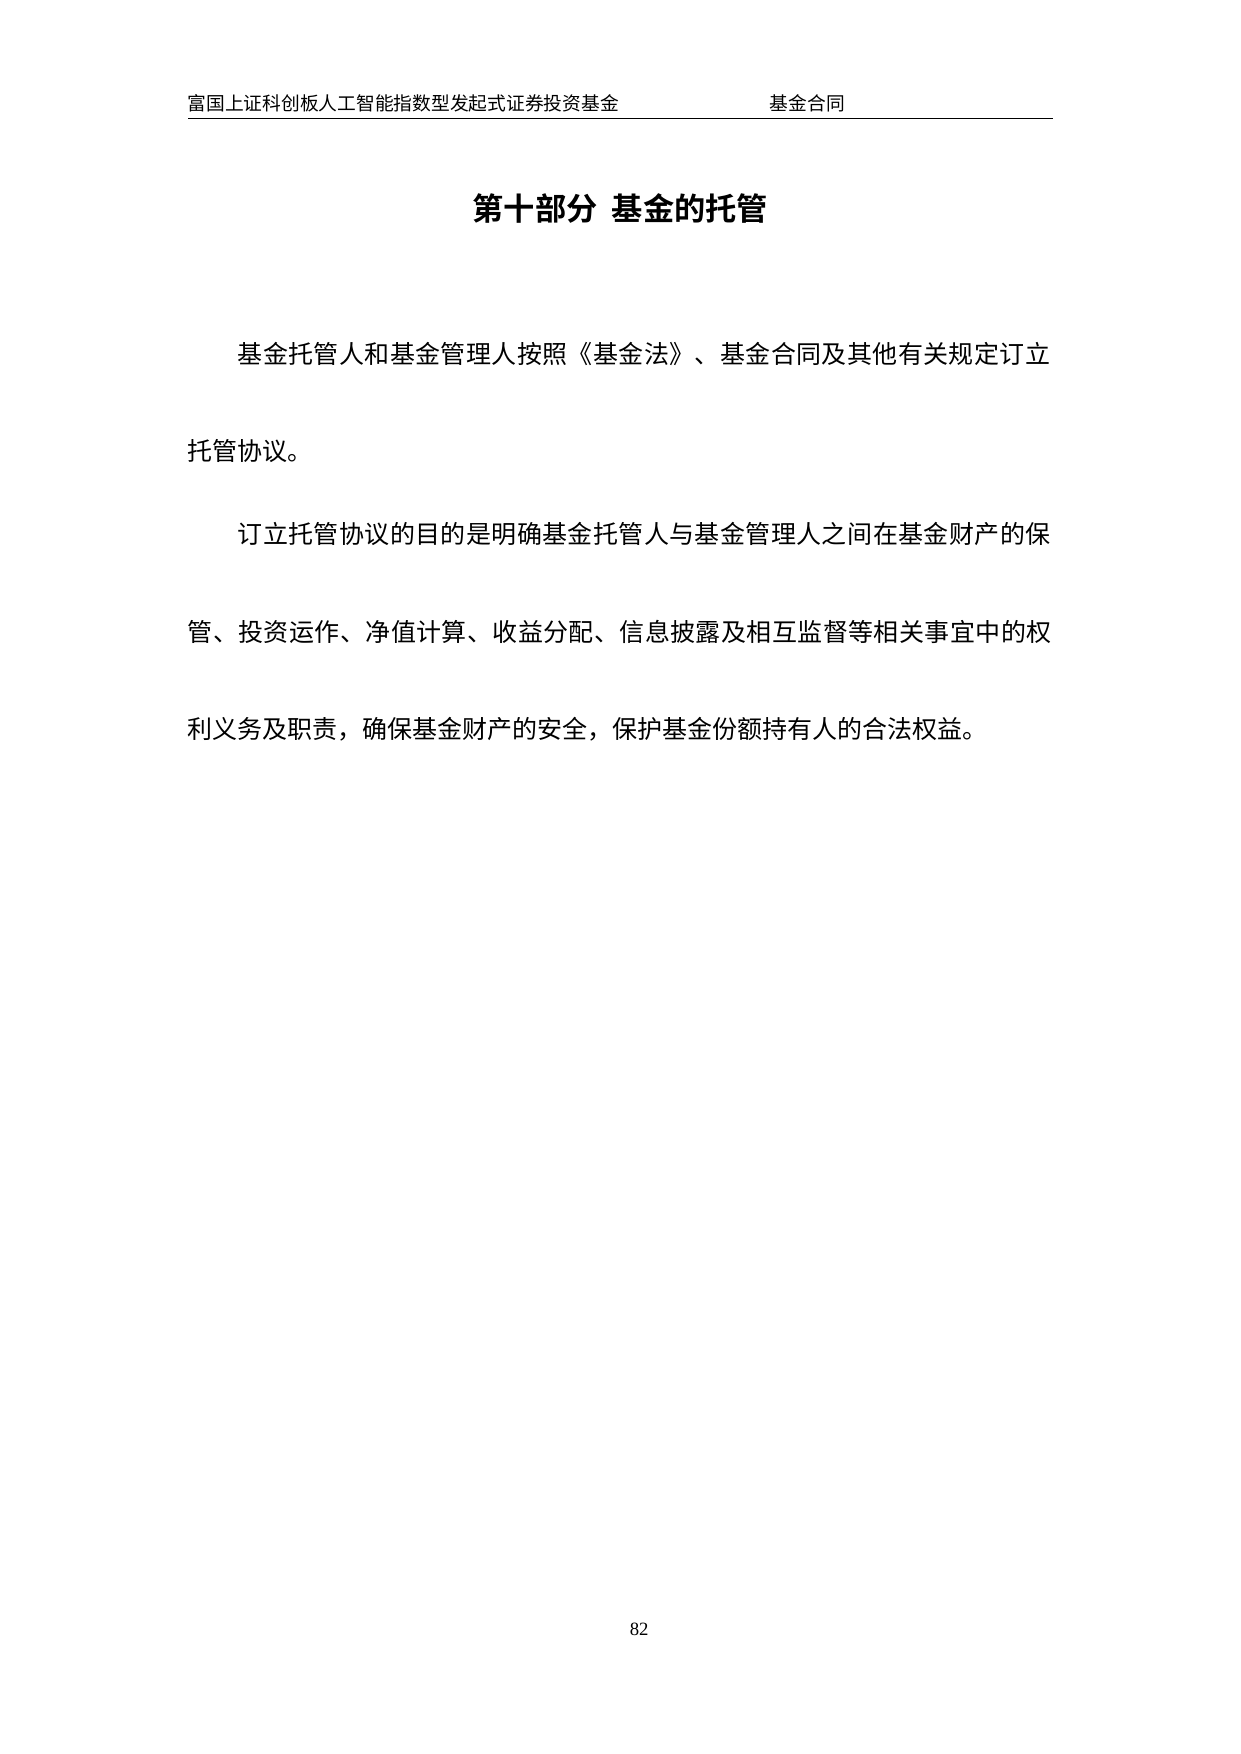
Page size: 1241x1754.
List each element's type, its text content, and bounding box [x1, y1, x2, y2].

subtitle 第十部分 基金的托管 [187, 174, 1053, 239]
text 订立托管协议的目的是明确基金托管人与基金管理人之间在基金财产的保管、投资运作、净值计算、收益分配、信息披露及相互监督等相关事宜中的权利义务及职责，确保基金财产的安全，保护基金份额持有人的合法权益。 [187, 500, 1053, 760]
text 基金托管人和基金管理人按照《基金法》、基金合同及其他有关规定订立托管协议。 [187, 320, 1053, 482]
